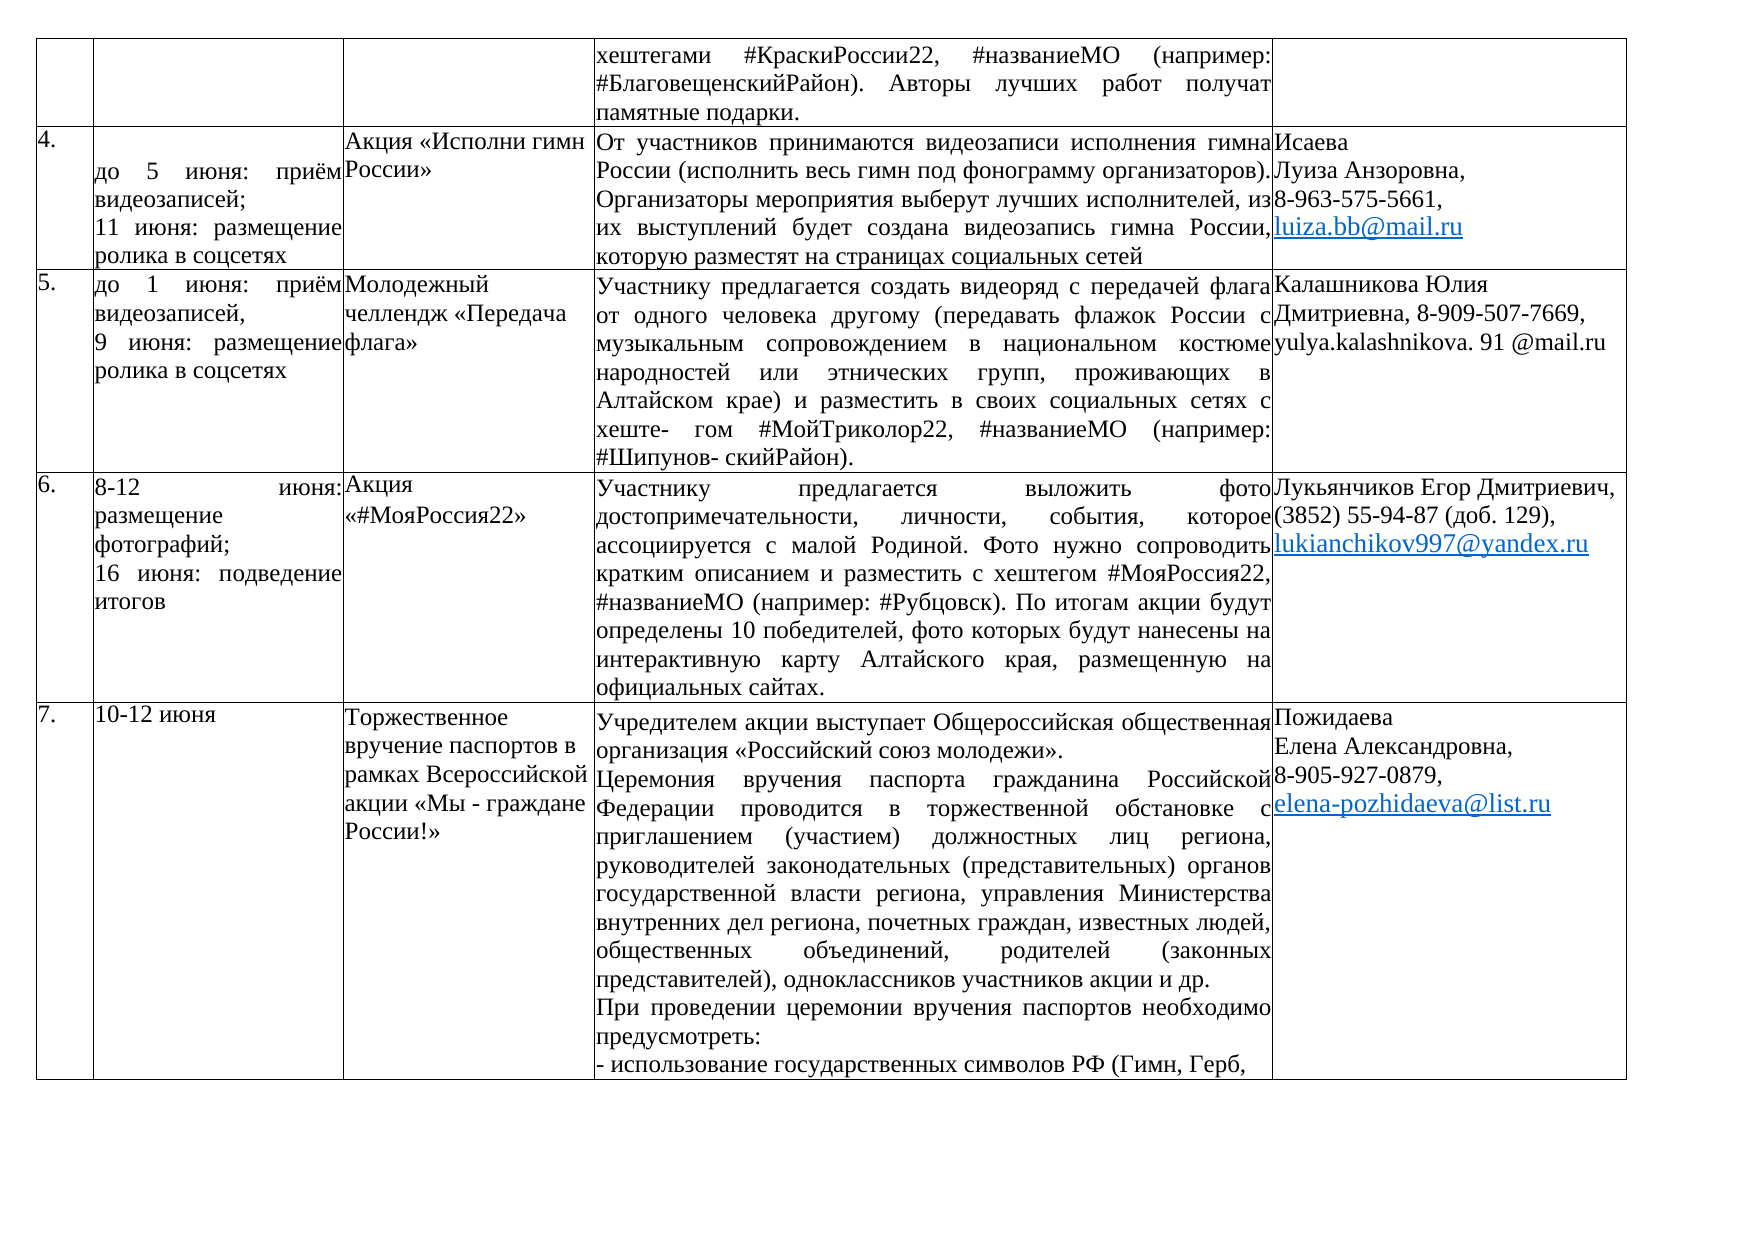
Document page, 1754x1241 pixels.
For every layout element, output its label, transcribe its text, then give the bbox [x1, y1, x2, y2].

table_header [37, 39, 93, 126]
table_header [94, 39, 343, 126]
table_cell Торжественное вручение паспортов в рамках Всероссийской акции «Мы - граждане России!» [344, 703, 594, 1078]
table_cell 5. [37, 270, 93, 472]
table_cell Лукьянчиков Егор Дмитриевич, (3852) 55-94-87 (доб. 129), lukianchikov997@yandex.ru [1273, 473, 1626, 702]
table_cell Акция «Исполни гимн России» [344, 127, 594, 269]
table_header хештегами #КраскиРоссии22, #названиеМО (например: #БлаговещенскийРайон). Авторы лучших работ получат памятные подарки. [595, 39, 1272, 126]
table_cell до 1 июня: приём видеозаписей, 9 июня: размещение ролика в соцсетях [94, 270, 343, 472]
table_cell 8-12 июня: размещение фотографий; 16 июня: подведение итогов [94, 473, 343, 702]
table_cell до 5 июня: приём видеозаписей; 11 июня: размещение ролика в соцсетях [94, 127, 343, 269]
table_cell Учредителем акции выступает Общероссийская общественная организация «Российский союз молодежи». Церемония вручения паспорта гражданина Российской Федерации проводится в торжественной обстановке с приглашением (участием) должностных лиц региона, руководителей законодательных (представительных) органов государственной власти региона, управления Министерства внутренних дел региона, почетных граждан, известных людей, общественных объединений, родителей (законных представителей), одноклассников участников акции и др. При проведении церемонии вручения паспортов необходимо предусмотреть: - использование государственных символов РФ (Гимн, Герб, [595, 703, 1272, 1078]
table_cell От участников принимаются видеозаписи исполнения гимна России (исполнить весь гимн под фонограмму организаторов). Организаторы мероприятия выберут лучших исполнителей, из их выступлений будет создана видеозапись гимна России, которую разместят на страницах социальных сетей [595, 127, 1272, 269]
table_cell Молодежный челлендж «Передача флага» [344, 270, 594, 472]
table_header [344, 39, 594, 126]
table_header [1273, 39, 1626, 126]
table_cell Исаева Луиза Анзоровна, 8-963-575-5661, luiza.bb@mail.ru [1273, 127, 1626, 269]
table_cell 7. [37, 703, 93, 1078]
table_cell Участнику предлагается создать видеоряд с передачей флага от одного человека другому (передавать флажок России с музыкальным сопровождением в национальном костюме народностей или этнических групп, проживающих в Алтайском крае) и разместить в своих социальных сетях с хеште- гом #МойТриколор22, #названиеМО (например: #Шипунов- скийРайон). [595, 270, 1272, 472]
table_cell 6. [37, 473, 93, 702]
table_cell 10-12 июня [94, 703, 343, 1078]
table_cell 4. [37, 127, 93, 269]
table_cell Пожидаева Елена Александровна, 8-905-927-0879, elena-pozhidaeva@list.ru [1273, 703, 1626, 1078]
table_cell Акция «#МояРоссия22» [344, 473, 594, 702]
table_cell Калашникова Юлия Дмитриевна, 8-909-507-7669, yulya.kalashnikova. 91 @mail.ru [1273, 270, 1626, 472]
table_cell Участнику предлагается выложить фото достопримечательности, личности, события, которое ассоциируется с малой Родиной. Фото нужно сопроводить кратким описанием и разместить с хештегом #МояРоссия22, #названиеМО (например: #Рубцовск). По итогам акции будут определены 10 победителей, фото которых будут нанесены на интерактивную карту Алтайского края, размещенную на официальных сайтах. [595, 473, 1272, 702]
